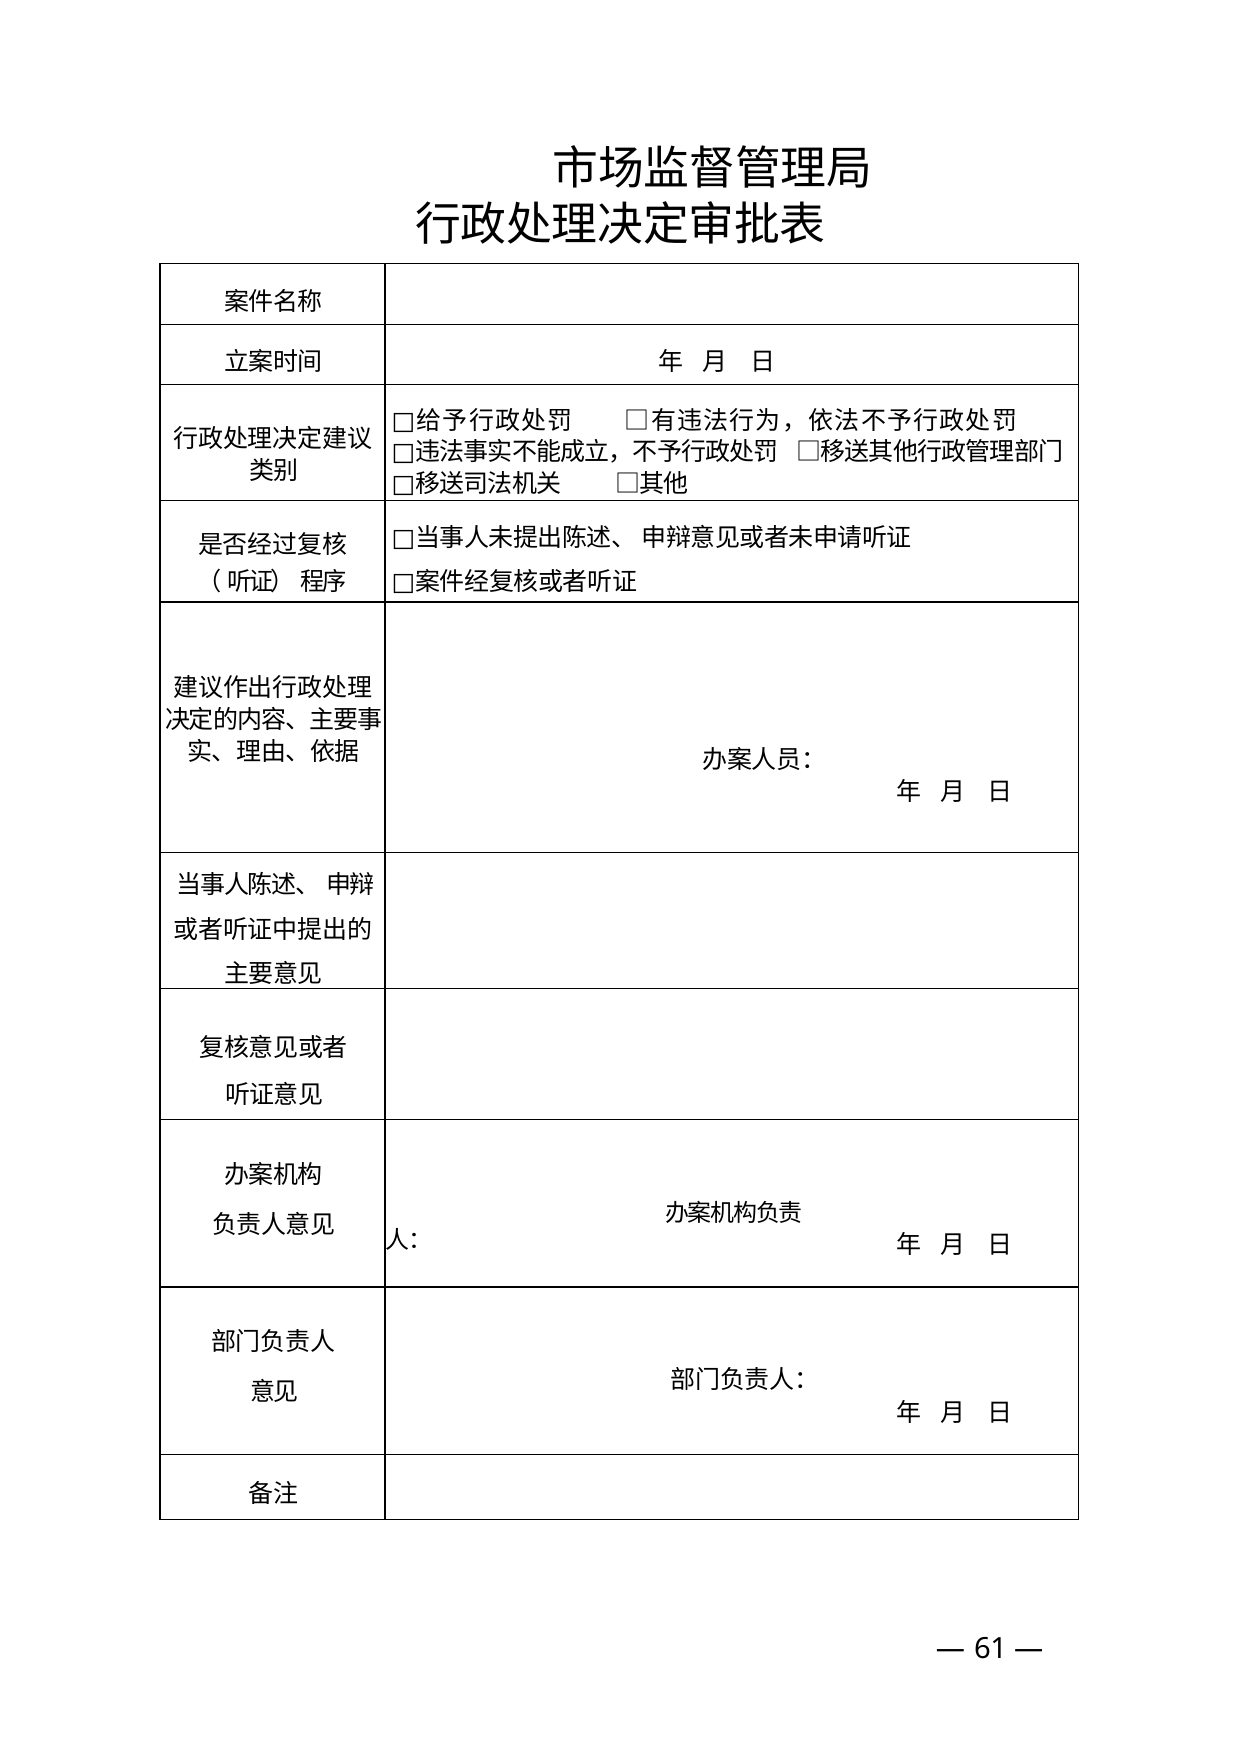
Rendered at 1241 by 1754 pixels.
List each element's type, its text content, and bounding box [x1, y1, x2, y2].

table_cell 年 月 日 [847, 1288, 1078, 1453]
table_cell [386, 989, 1078, 1119]
table_cell 部门负责人 意见 [161, 1288, 384, 1453]
table_cell □当事人未提出陈述、 申辩意见或者未申请听证 □案件经复核或者听证 [386, 501, 1078, 601]
table_cell 复核意见或者 听证意见 [161, 989, 384, 1119]
table_header 案件名称 [161, 264, 384, 324]
table_cell 建议作出行政处理 决定的内容、主要事 实、理由、依据 [161, 603, 384, 852]
table_cell [386, 1455, 1078, 1518]
text 市场监督管理局 [160, 142, 1080, 195]
table_cell 年 月 日 [386, 325, 1078, 384]
table_cell 年 月 日 [847, 603, 1078, 852]
table_cell 办案人员： [386, 603, 847, 852]
table_cell 立案时间 [161, 325, 384, 384]
table_cell □给予行政处罚 □有违法行为，依法不予行政处罚 □违法事实不能成立，不予行政处罚 □移送其他行政管理部门 □移送司法机关 □其他 [386, 385, 1078, 500]
table_cell 当事人陈述、 申辩 或者听证中提出的 主要意见 [161, 853, 384, 988]
table_cell 部门负责人： [386, 1288, 847, 1453]
table_cell 行政处理决定建议 类别 [161, 385, 384, 500]
table_header [386, 264, 1078, 324]
table_cell 是否经过复核 （ 听证） 程序 [161, 501, 384, 601]
table_cell 办案机构负责人： [386, 1120, 847, 1286]
table_cell 年 月 日 [847, 1120, 1078, 1286]
table_cell 备注 [161, 1455, 384, 1518]
table_cell [386, 853, 1078, 988]
text 行政处理决定审批表 [160, 195, 1080, 252]
table_cell 办案机构 负责人意见 [161, 1120, 384, 1286]
